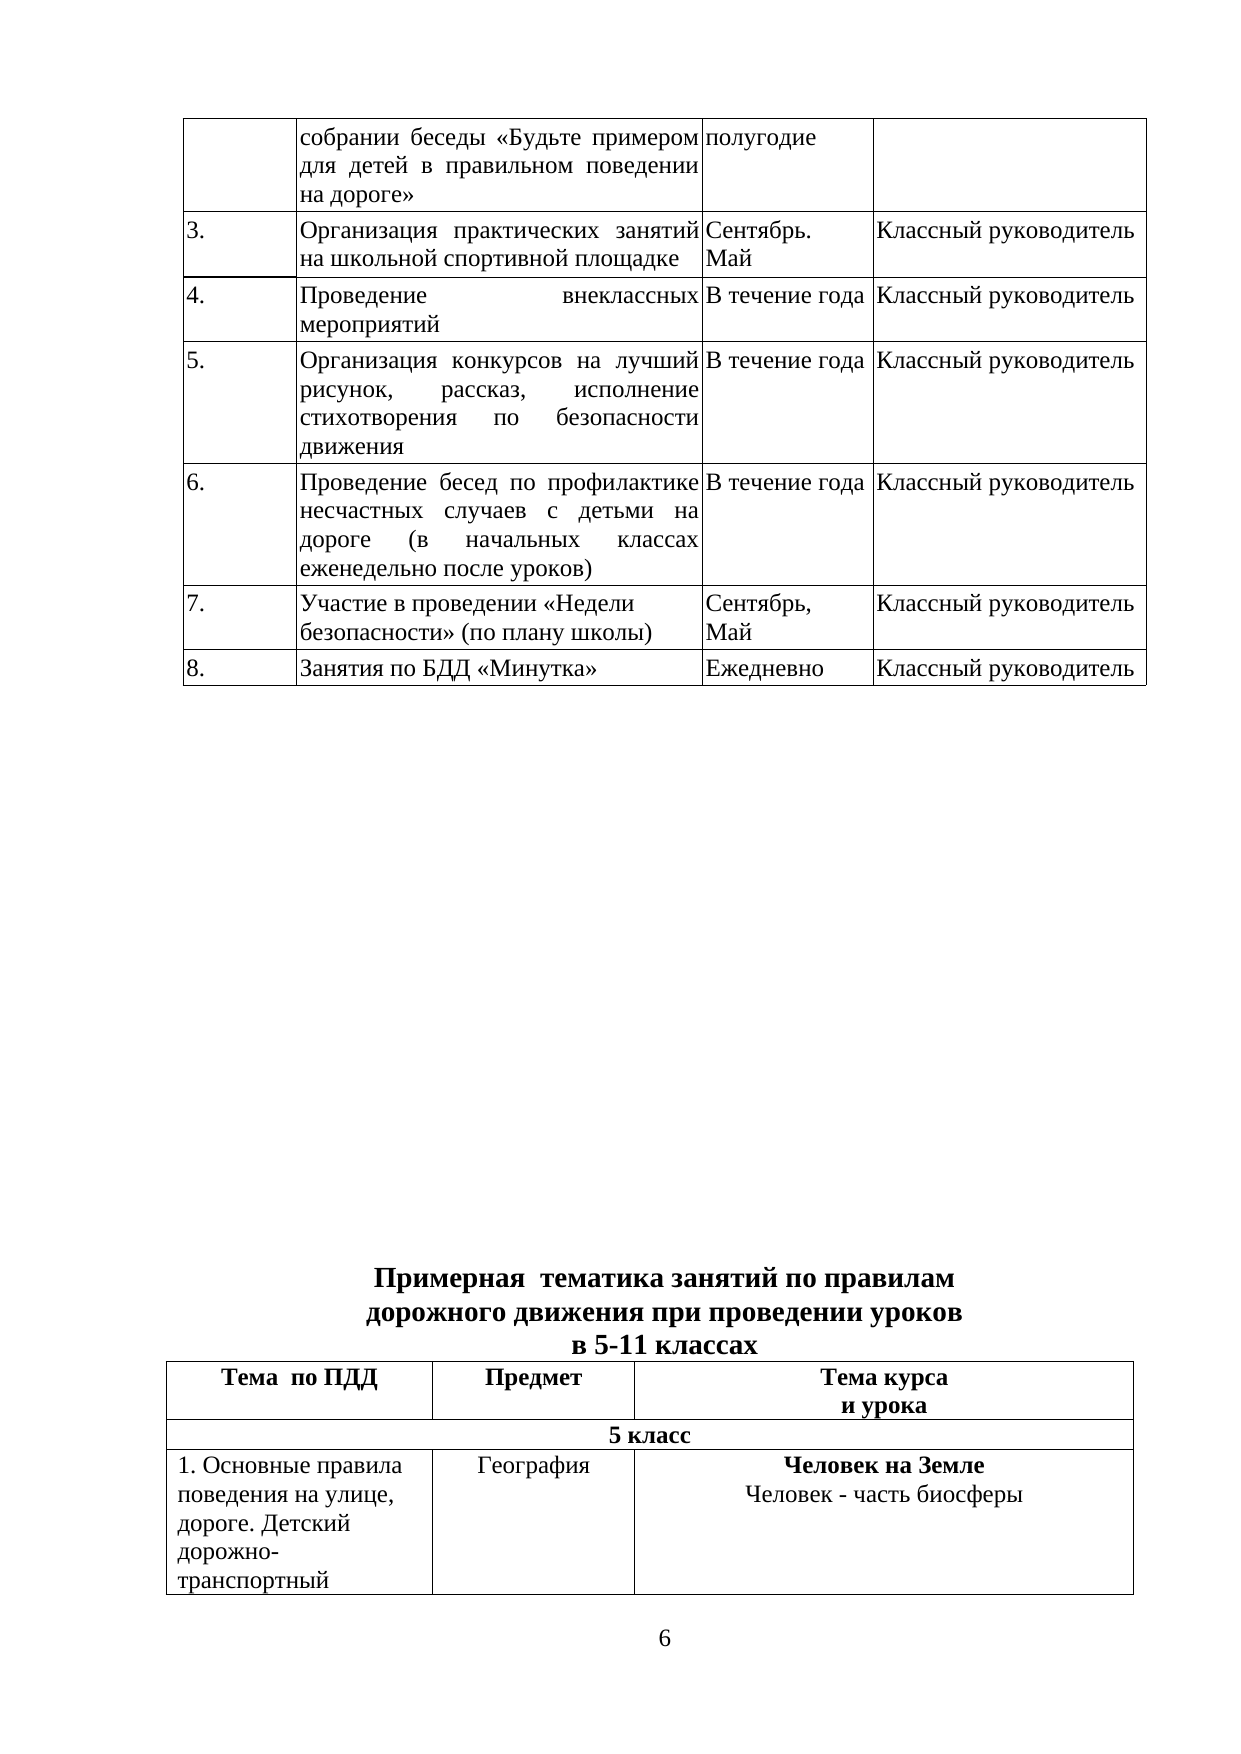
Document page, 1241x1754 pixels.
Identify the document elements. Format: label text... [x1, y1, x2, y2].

table_header Предмет [433, 1362, 634, 1419]
table_cell Организация практических занятий на школьной спортивной площадке [297, 212, 702, 276]
table_cell 7. [184, 586, 296, 649]
table_cell Ежедневно [703, 650, 873, 684]
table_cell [297, 119, 702, 211]
table_cell 8. [184, 650, 296, 684]
text дорожного движения при проведении уроков [177, 1294, 1152, 1327]
table_cell 3. [184, 212, 296, 276]
table_cell Сентябрь. Май [703, 212, 873, 276]
table_cell Классный руководитель [874, 342, 1146, 463]
table_cell Классный руководитель [874, 212, 1146, 276]
table_cell Классный руководитель [874, 586, 1146, 649]
table_cell В течение года [703, 342, 873, 463]
table_cell География [433, 1450, 634, 1594]
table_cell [635, 1450, 1133, 1594]
table_cell Сентябрь, Май [703, 586, 873, 649]
table_cell Проведение бесед по профилактике несчастных случаев с детьми на дороге (в начальных классах еженедельно после уроков) [297, 464, 702, 585]
table_cell Классный руководитель [874, 278, 1146, 341]
table_cell Проведение внеклассных мероприятий [297, 278, 702, 341]
table_header Тема по ПДД [167, 1362, 432, 1419]
text в 5-11 классах [177, 1327, 1152, 1361]
table_cell 5. [184, 342, 296, 463]
table_cell Классный руководитель [874, 650, 1146, 684]
text Примерная тематика занятий по правилам [177, 1260, 1152, 1294]
table_cell 6. [184, 464, 296, 585]
table_cell 4. [184, 278, 296, 341]
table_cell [167, 1450, 432, 1594]
table_cell Организация конкурсов на лучший рисунок, рассказ, исполнение стихотворения по безопасности движения [297, 342, 702, 463]
table_cell Занятия по БДД «Минутка» [297, 650, 702, 684]
table_cell Классный руководитель [874, 464, 1146, 585]
table_cell В течение года [703, 464, 873, 585]
table_cell 2. [184, 119, 296, 211]
table_cell В течение года [703, 278, 873, 341]
table_cell 5 класс [167, 1420, 1133, 1449]
table_cell 1 раз в полугодие [703, 119, 873, 211]
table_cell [874, 119, 1146, 211]
table_header Тема курса и урока [635, 1362, 1133, 1419]
table_cell Участие в проведении «Недели безопасности» (по плану школы) [297, 586, 702, 649]
